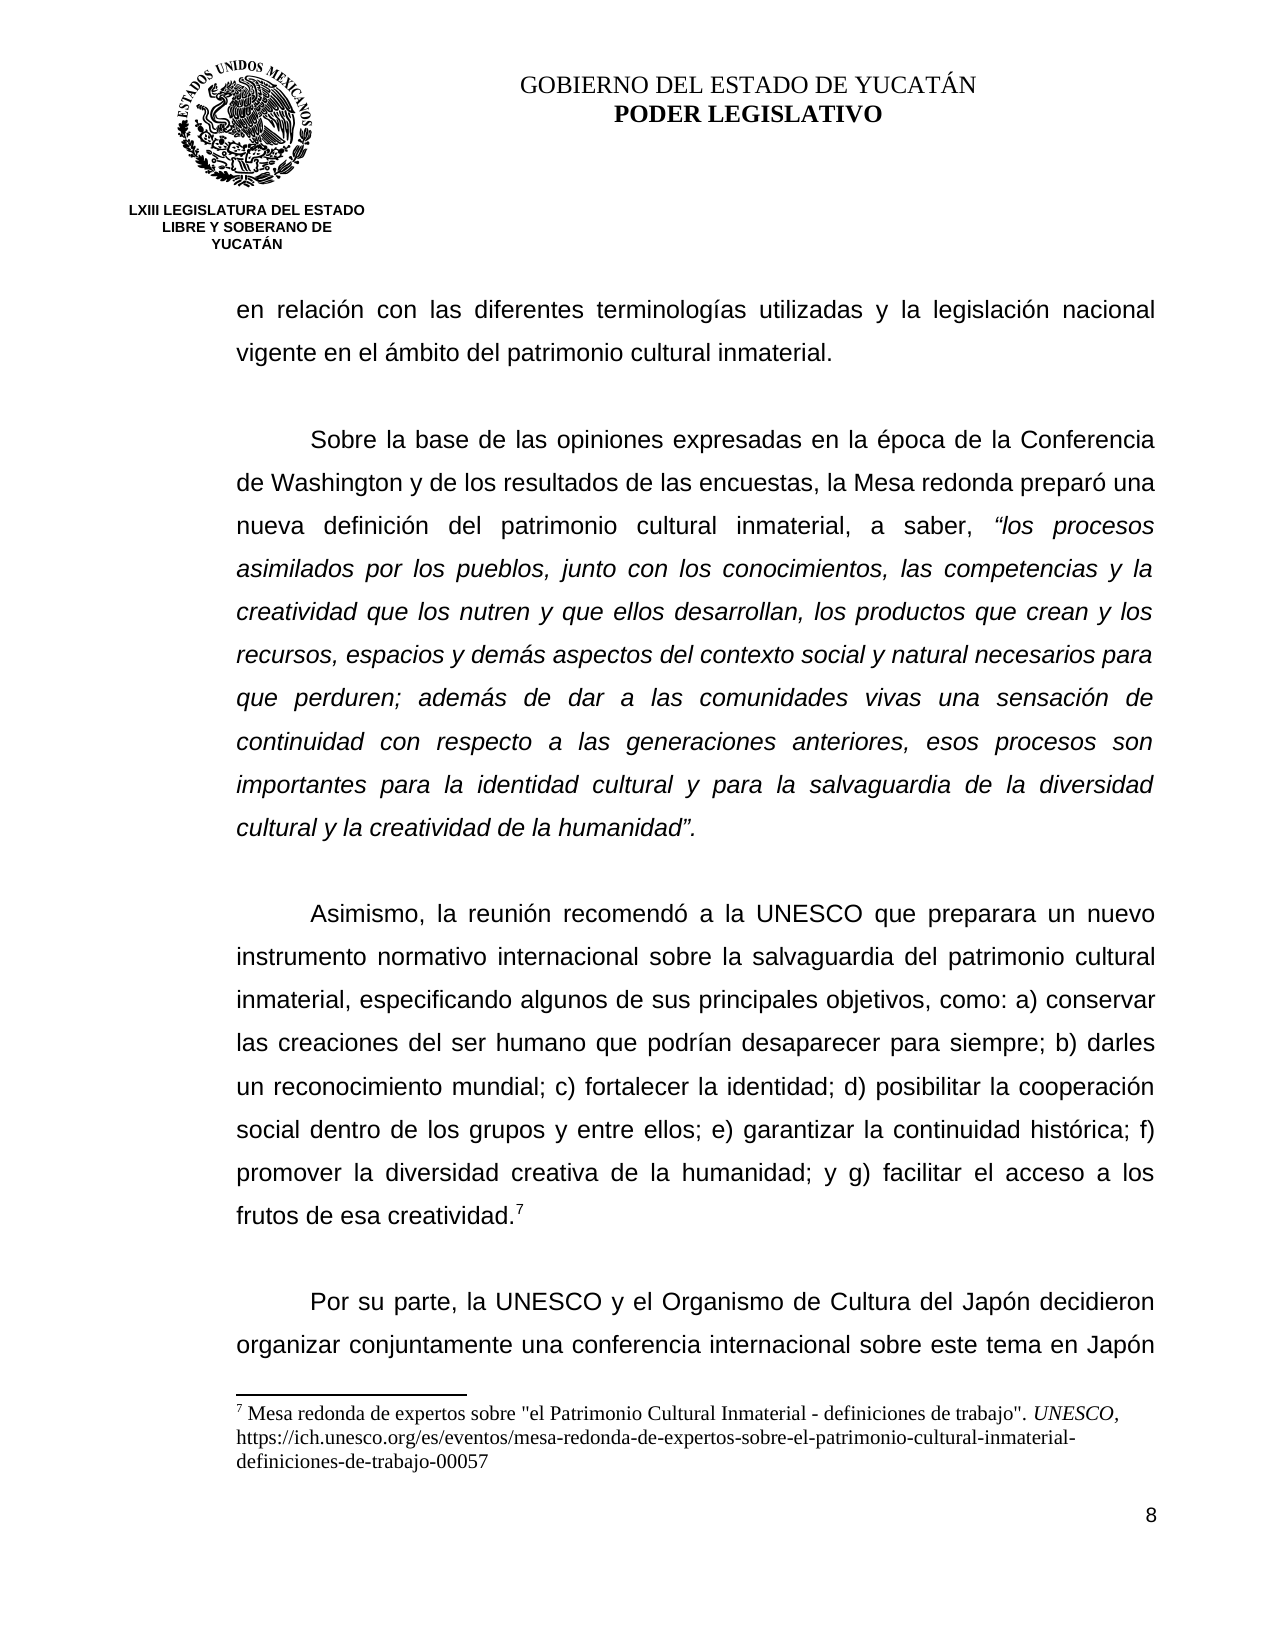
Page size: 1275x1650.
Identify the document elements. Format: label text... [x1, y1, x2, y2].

text Sobre la base de las opiniones expresadas en la época de la Conferencia de Washington y de los resultados de las encuestas, la Mesa redonda preparó una nueva definición del patrimonio cultural inmaterial, a saber, “los procesos asimilados por los pueblos, junto con los conocimientos, las competencias y la creatividad que los nutren y que ellos desarrollan, los productos que crean y los recursos, espacios y demás aspectos del contexto social y natural necesarios para que perduren; además de dar a las comunidades vivas una sensación de continuidad con respecto a las generaciones anteriores, esos procesos son importantes para la identidad cultural y para la salvaguardia de la diversidad cultural y la creatividad de la humanidad”. [236, 425, 1157, 842]
text Asimismo, la reunión recomendó a la UNESCO que preparara un nuevo instrumento normativo internacional sobre la salvaguardia del patrimonio cultural inmaterial, especificando algunos de sus principales objetivos, como: a) conservar las creaciones del ser humano que podrían desaparecer para siempre; b) darles un reconocimiento mundial; c) fortalecer la identidad; d) posibilitar la cooperación social dentro de los grupos y entre ellos; e) garantizar la continuidad histórica; f) promover la diversidad creativa de la humanidad; y g) facilitar el acceso a los frutos de esa creatividad. [236, 899, 1157, 1230]
picture [144, 29, 345, 218]
